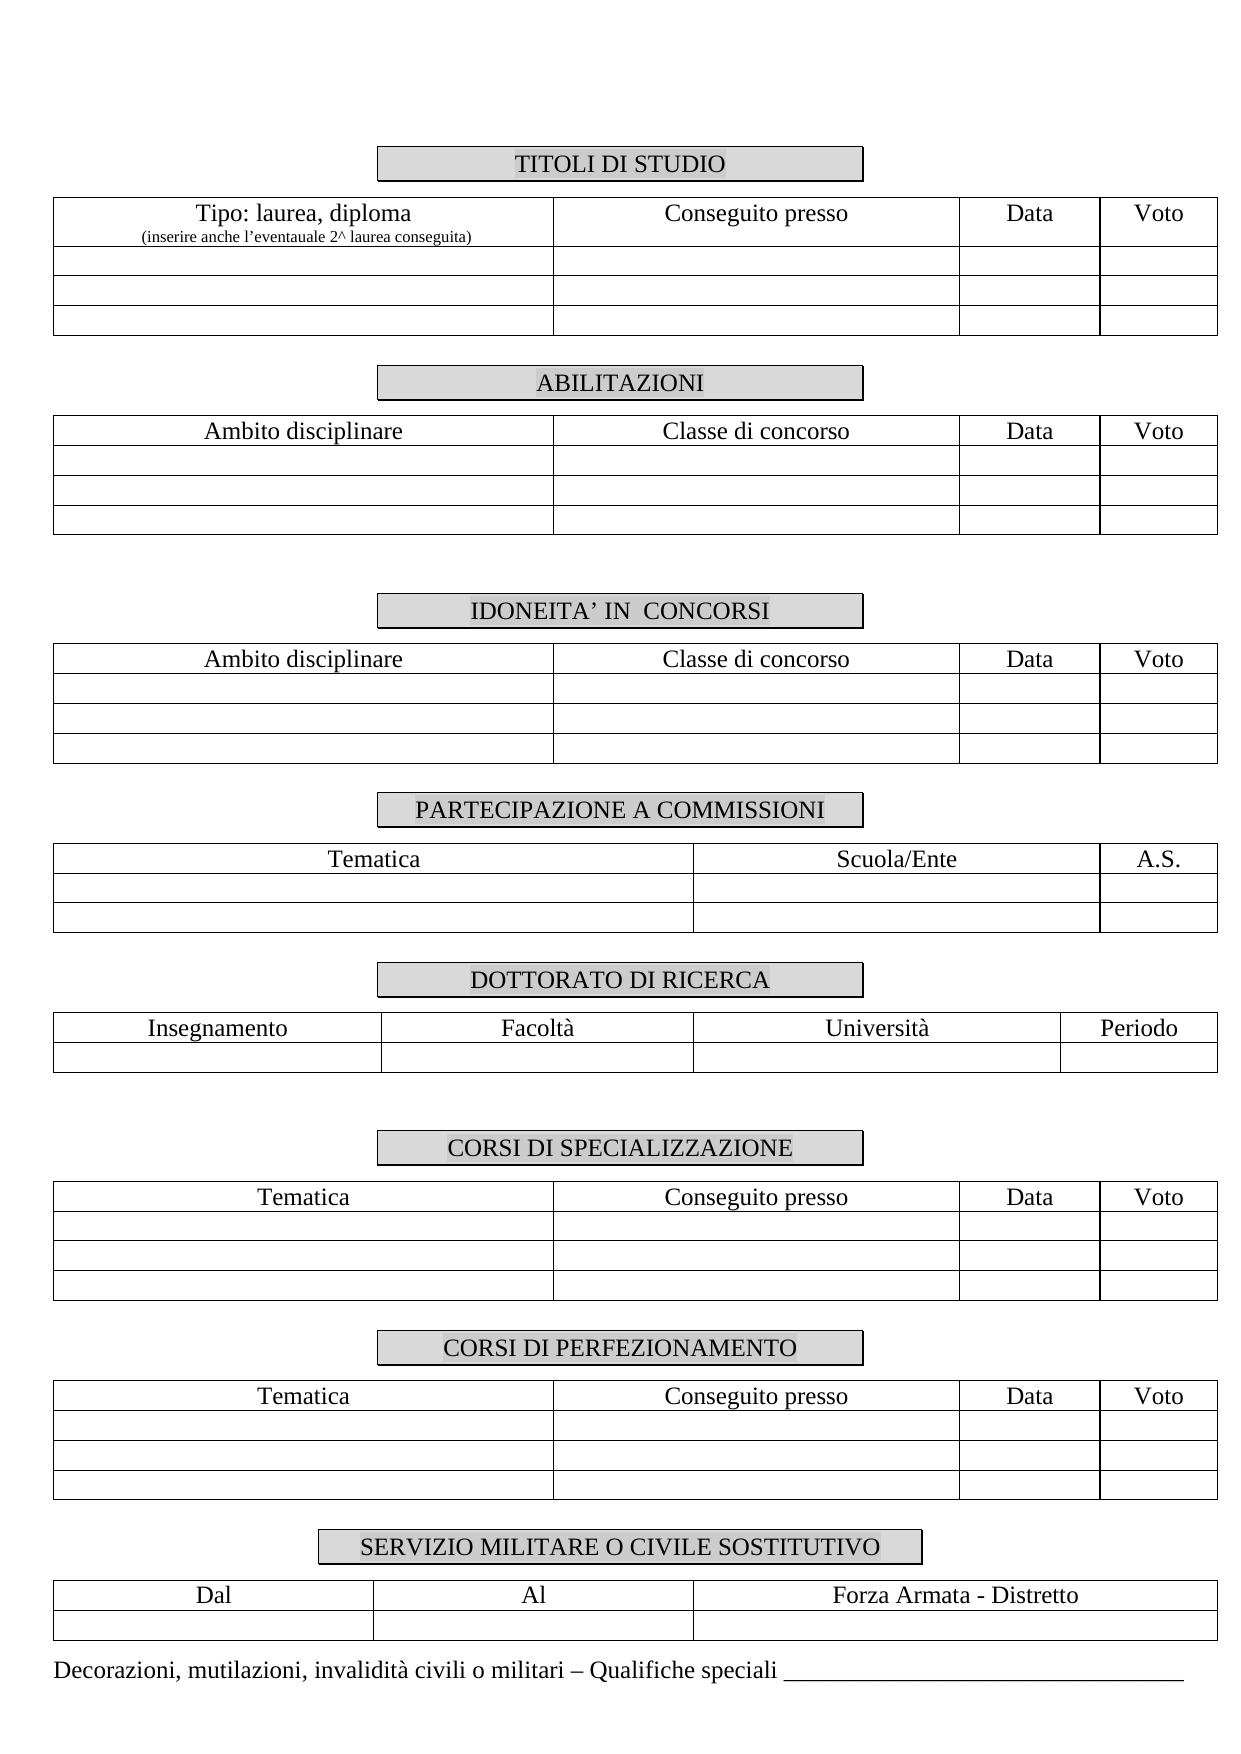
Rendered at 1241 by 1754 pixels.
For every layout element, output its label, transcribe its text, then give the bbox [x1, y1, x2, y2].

table_cell [960, 1241, 1099, 1270]
table_cell [54, 1471, 553, 1499]
table_header Voto [1101, 198, 1217, 246]
table_cell [1101, 674, 1217, 703]
table_header Data [960, 1182, 1099, 1211]
table_header Data [960, 416, 1099, 445]
table_cell [1101, 1271, 1217, 1300]
table_header Tematica [54, 844, 693, 872]
table_cell [554, 704, 959, 733]
table_cell [382, 1043, 693, 1072]
table_header Conseguito presso [554, 1381, 959, 1410]
table_cell [54, 247, 553, 275]
table_header Insegnamento [54, 1013, 381, 1042]
table_cell [54, 874, 693, 902]
text CORSI DI SPECIALIZZAZIONE [378, 1131, 862, 1164]
table_header Al [374, 1581, 693, 1610]
table_header Tematica [54, 1182, 553, 1211]
text TITOLI DI STUDIO [378, 147, 862, 180]
table_cell [54, 446, 553, 475]
table_cell [554, 247, 959, 275]
table_header Data [960, 198, 1099, 246]
text ABILITAZIONI [378, 366, 862, 399]
table_cell [54, 1241, 553, 1270]
table_cell [554, 1411, 959, 1440]
table_cell [1101, 506, 1217, 534]
table_cell [554, 446, 959, 475]
table_header Conseguito presso [554, 198, 959, 246]
table_cell [960, 276, 1099, 305]
table_cell [54, 903, 693, 932]
table_cell [54, 1271, 553, 1300]
table_cell [960, 446, 1099, 475]
table_cell [554, 1271, 959, 1300]
table_cell [960, 1212, 1099, 1240]
table_cell [554, 1441, 959, 1469]
table_cell [554, 506, 959, 534]
text IDONEITA’ IN CONCORSI [378, 594, 862, 627]
table_header Classe di concorso [554, 644, 959, 673]
table_cell [1101, 276, 1217, 305]
table_cell [1101, 247, 1217, 275]
table_cell [54, 506, 553, 534]
table_cell [960, 734, 1099, 762]
table_cell [960, 1441, 1099, 1469]
table_cell [1101, 1212, 1217, 1240]
table_cell [554, 1212, 959, 1240]
table_cell [694, 1611, 1217, 1640]
table_header Data [960, 1381, 1099, 1410]
table_cell [960, 674, 1099, 703]
table_cell [54, 734, 553, 762]
table_header Università [694, 1013, 1060, 1042]
table_header Scuola/Ente [694, 844, 1099, 872]
table_cell [1101, 446, 1217, 475]
table_cell [960, 506, 1099, 534]
table_header Voto [1101, 1381, 1217, 1410]
table_cell [1101, 1411, 1217, 1440]
table_cell [694, 1043, 1060, 1072]
table_cell [1061, 1043, 1217, 1072]
table_cell [554, 476, 959, 504]
table_header Data [960, 644, 1099, 673]
table_header Tematica [54, 1381, 553, 1410]
table_cell [1101, 1441, 1217, 1469]
table_cell [54, 1441, 553, 1469]
table_cell [54, 1611, 373, 1640]
table_cell [54, 276, 553, 305]
table_cell [1101, 306, 1217, 335]
text Decorazioni, mutilazioni, invalidità civili o militari – Qualifiche speciali ________________________________ [53, 1655, 1187, 1684]
text DOTTORATO DI RICERCA [378, 963, 862, 996]
table_cell [554, 734, 959, 762]
table_header Voto [1101, 644, 1217, 673]
table_header Conseguito presso [554, 1182, 959, 1211]
table_cell [1101, 1241, 1217, 1270]
table_cell [374, 1611, 693, 1640]
table_cell [54, 1411, 553, 1440]
table_cell [1101, 704, 1217, 733]
table_cell [554, 306, 959, 335]
table_cell [54, 476, 553, 504]
table_cell [54, 306, 553, 335]
table_header Voto [1101, 1182, 1217, 1211]
table_header Ambito disciplinare [54, 644, 553, 673]
table_header Periodo [1061, 1013, 1217, 1042]
table_header Classe di concorso [554, 416, 959, 445]
table_header Tipo: laurea, diploma (inserire anche l’eventauale 2^ laurea conseguita) [54, 198, 553, 246]
table_cell [554, 1471, 959, 1499]
table_cell [54, 704, 553, 733]
text PARTECIPAZIONE A COMMISSIONI [378, 793, 862, 826]
table_header Facoltà [382, 1013, 693, 1042]
table_cell [54, 674, 553, 703]
table_header A.S. [1101, 844, 1217, 872]
table_header Dal [54, 1581, 373, 1610]
table_cell [1101, 476, 1217, 504]
table_cell [694, 874, 1099, 902]
table_header Forza Armata - Distretto [694, 1581, 1217, 1610]
table_cell [1101, 903, 1217, 932]
table_cell [960, 704, 1099, 733]
table_cell [960, 247, 1099, 275]
table_cell [554, 674, 959, 703]
table_cell [1101, 734, 1217, 762]
table_cell [694, 903, 1099, 932]
table_header Voto [1101, 416, 1217, 445]
table_cell [960, 476, 1099, 504]
table_cell [554, 276, 959, 305]
table_cell [54, 1212, 553, 1240]
table_header Ambito disciplinare [54, 416, 553, 445]
table_cell [554, 1241, 959, 1270]
table_cell [960, 306, 1099, 335]
table_cell [54, 1043, 381, 1072]
text CORSI DI PERFEZIONAMENTO [378, 1331, 862, 1364]
table_cell [1101, 874, 1217, 902]
table_cell [960, 1411, 1099, 1440]
table_cell [960, 1471, 1099, 1499]
table_cell [960, 1271, 1099, 1300]
table_cell [1101, 1471, 1217, 1499]
text SERVIZIO MILITARE O CIVILE SOSTITUTIVO [319, 1530, 921, 1563]
